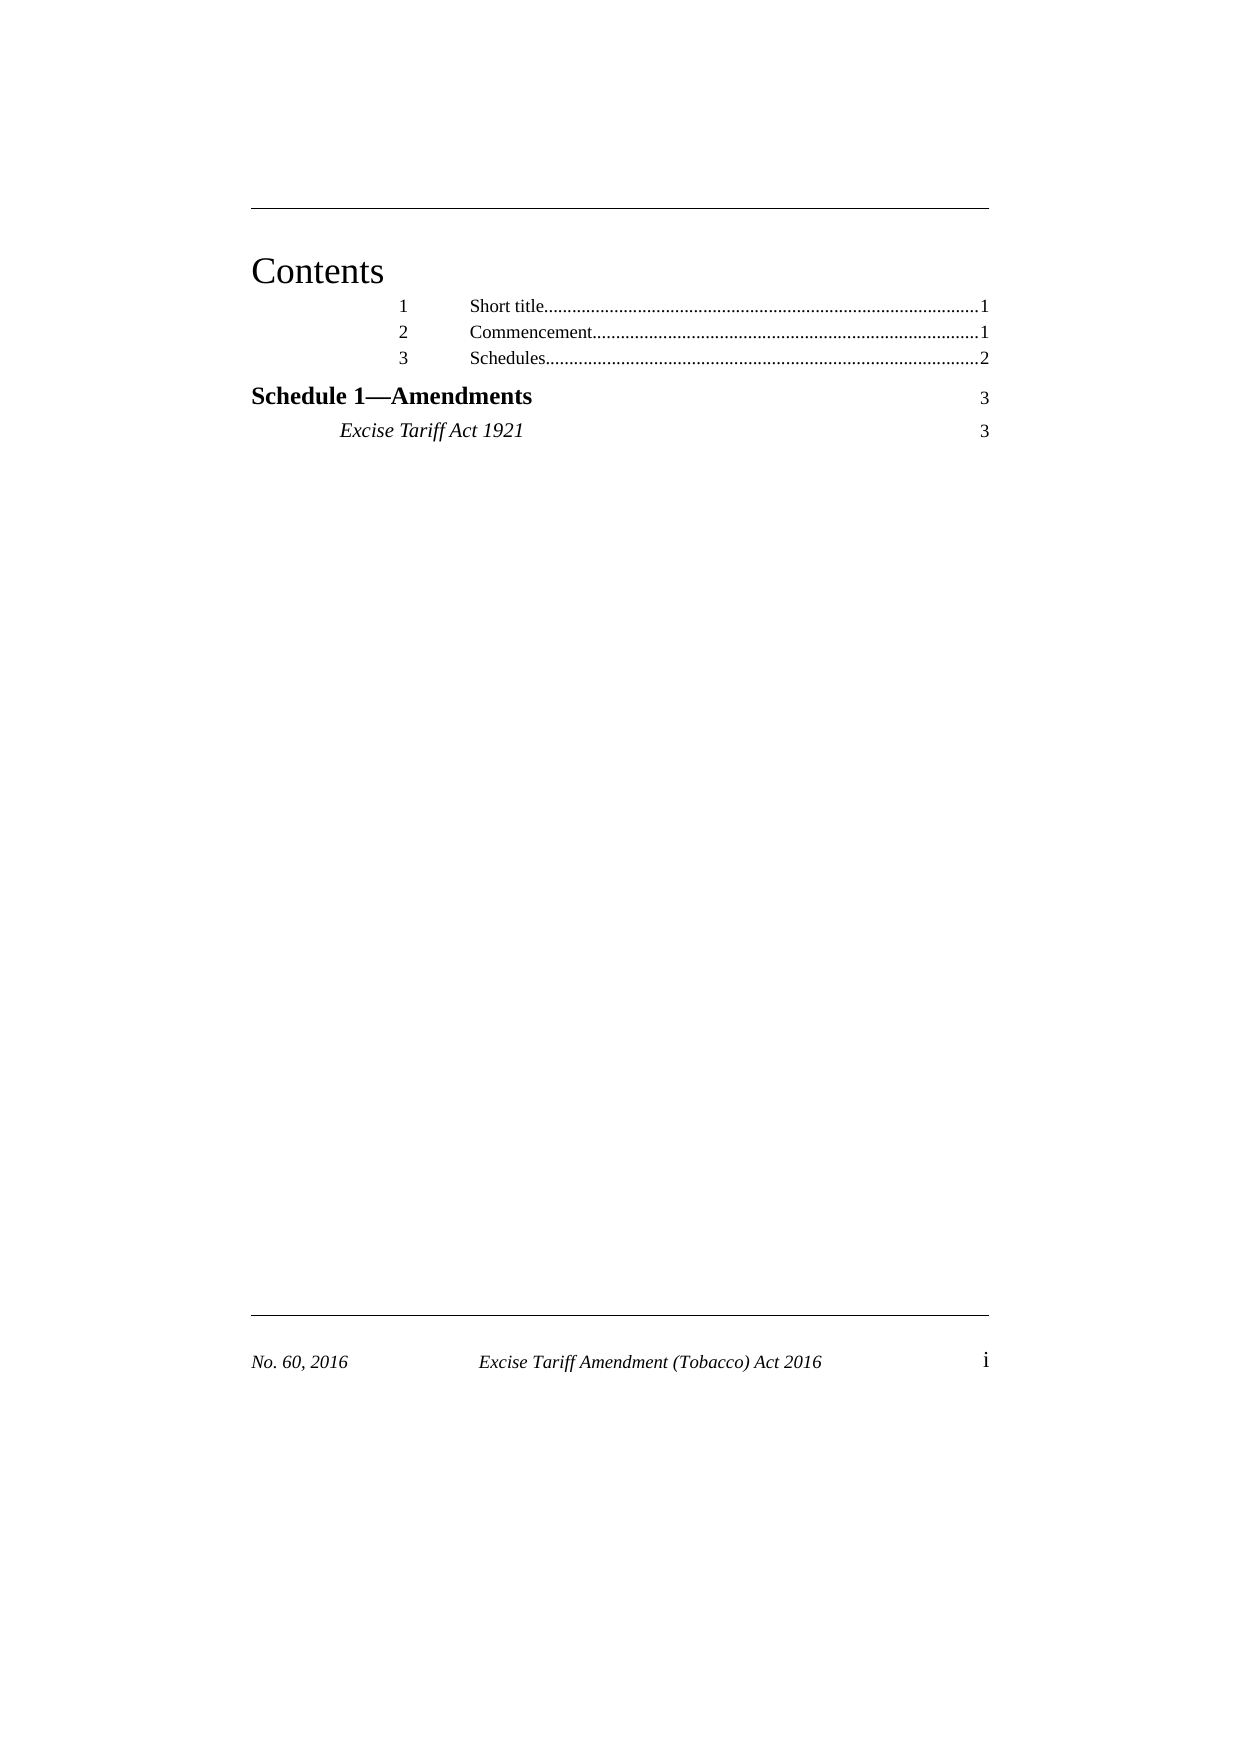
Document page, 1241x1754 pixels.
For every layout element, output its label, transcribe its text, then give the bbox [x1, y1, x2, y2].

text 1 Short title 1 [399, 295, 930, 317]
text 2 Commencement 1 [399, 321, 930, 343]
text Schedule 1—Amendments 3 [251, 381, 930, 409]
text Excise Tariff Act 1921 3 [339, 418, 930, 442]
text Contents [251, 248, 989, 291]
text 3 Schedules 2 [399, 347, 930, 368]
